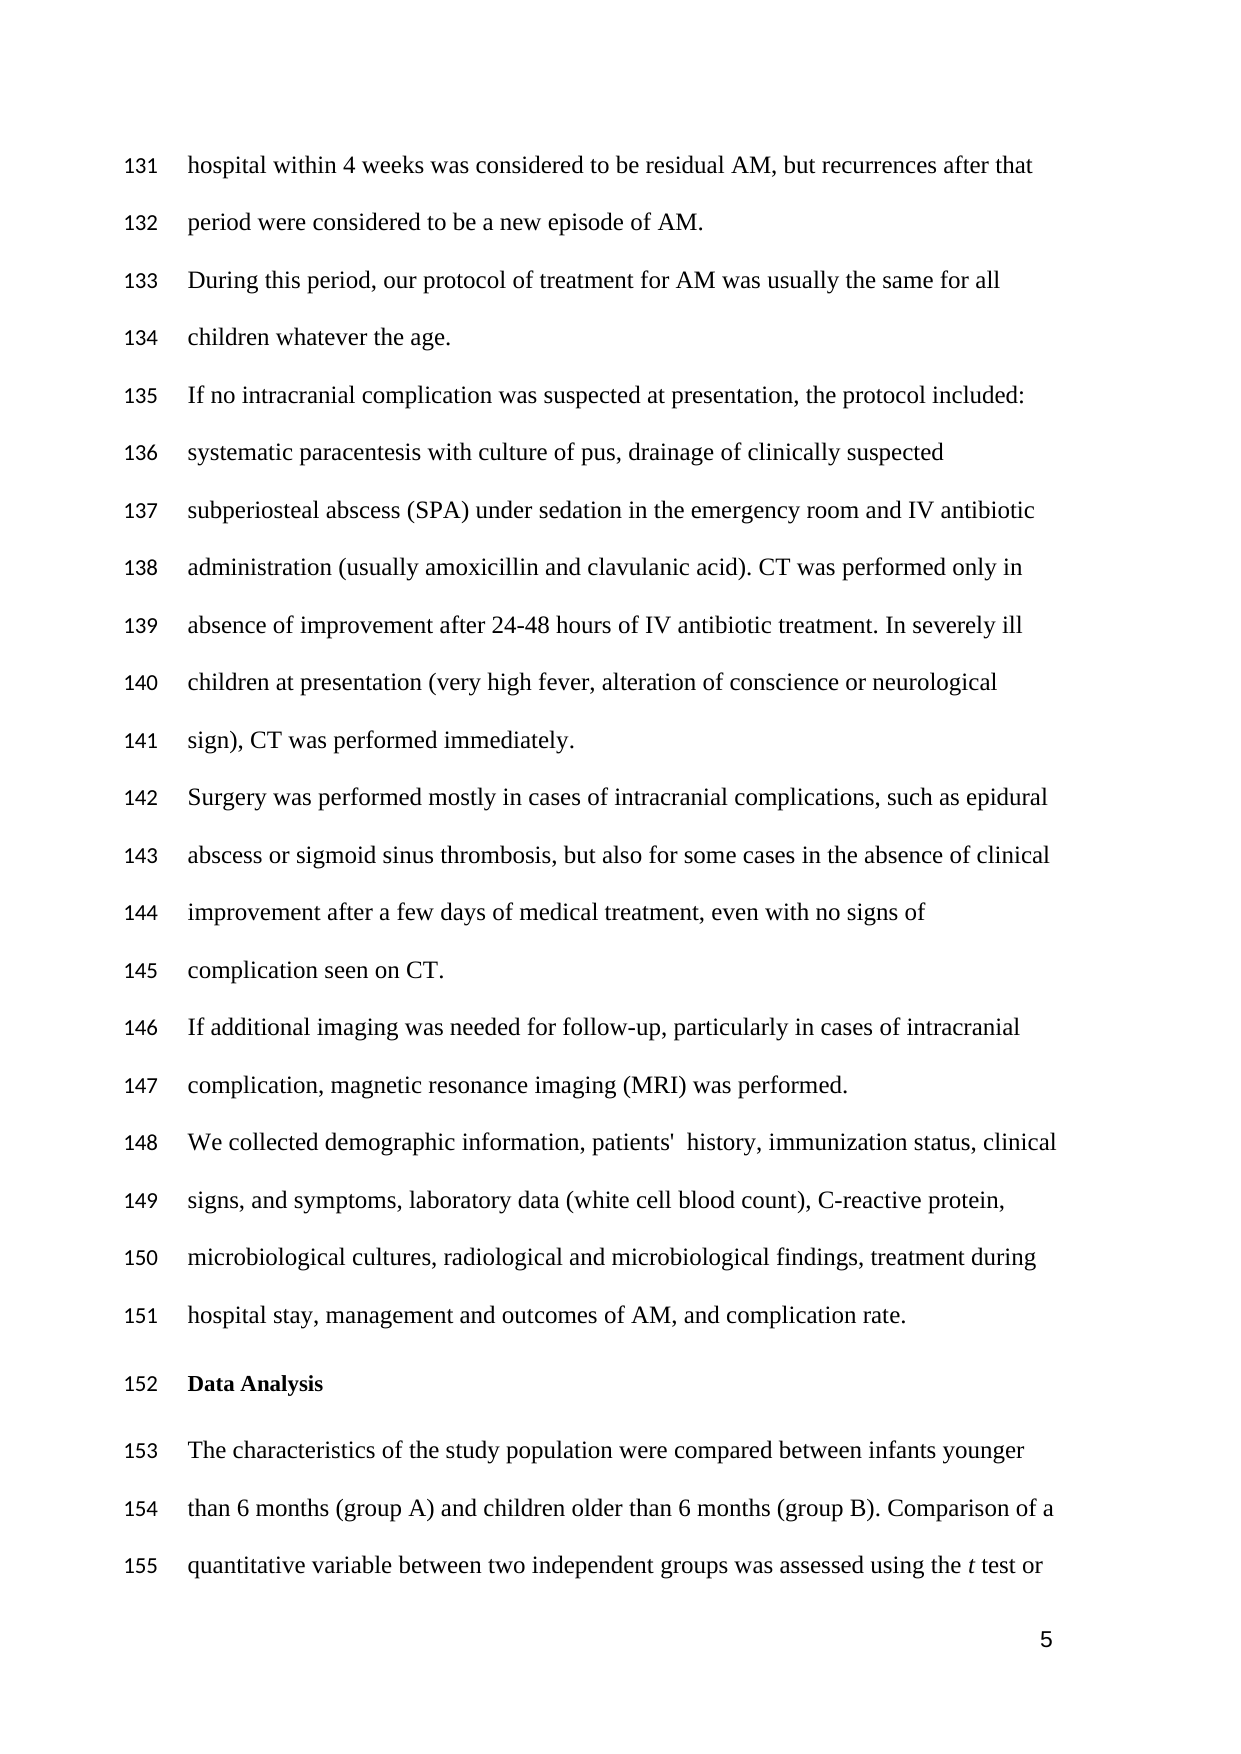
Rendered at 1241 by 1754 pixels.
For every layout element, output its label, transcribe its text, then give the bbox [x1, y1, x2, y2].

text If additional imaging was needed for follow-up, particularly in cases of intracranial complication, magnetic resonance imaging (MRI) was performed. [187, 1012, 1059, 1099]
text Surgery was performed mostly in cases of intracranial complications, such as epidural abscess or sigmoid sinus thrombosis, but also for some cases in the absence of clinical improvement after a few days of medical treatment, even with no signs of complication seen on CT. [187, 782, 1059, 984]
text If no intracranial complication was suspected at presentation, the protocol included: systematic paracentesis with culture of pus, drainage of clinically suspected subperiosteal abscess (SPA) under sedation in the emergency room and IV antibiotic administration (usually amoxicillin and clavulanic acid). CT was performed only in absence of improvement after 24-48 hours of IV antibiotic treatment. In severely ill children at presentation (very high fever, alteration of conscience or neurological sign), CT was performed immediately. [187, 380, 1059, 754]
text During this period, our protocol of treatment for AM was usually the same for all children whatever the age. [187, 265, 1059, 351]
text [187, 1435, 1059, 1579]
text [187, 150, 1059, 236]
text We collected demographic information, patients' history, immunization status, clinical signs, and symptoms, laboratory data (white cell blood count), C-reactive protein, microbiological cultures, radiological and microbiological findings, treatment during hospital stay, management and outcomes of AM, and complication rate. [187, 1127, 1059, 1329]
subtitle Data Analysis [187, 1370, 1053, 1396]
